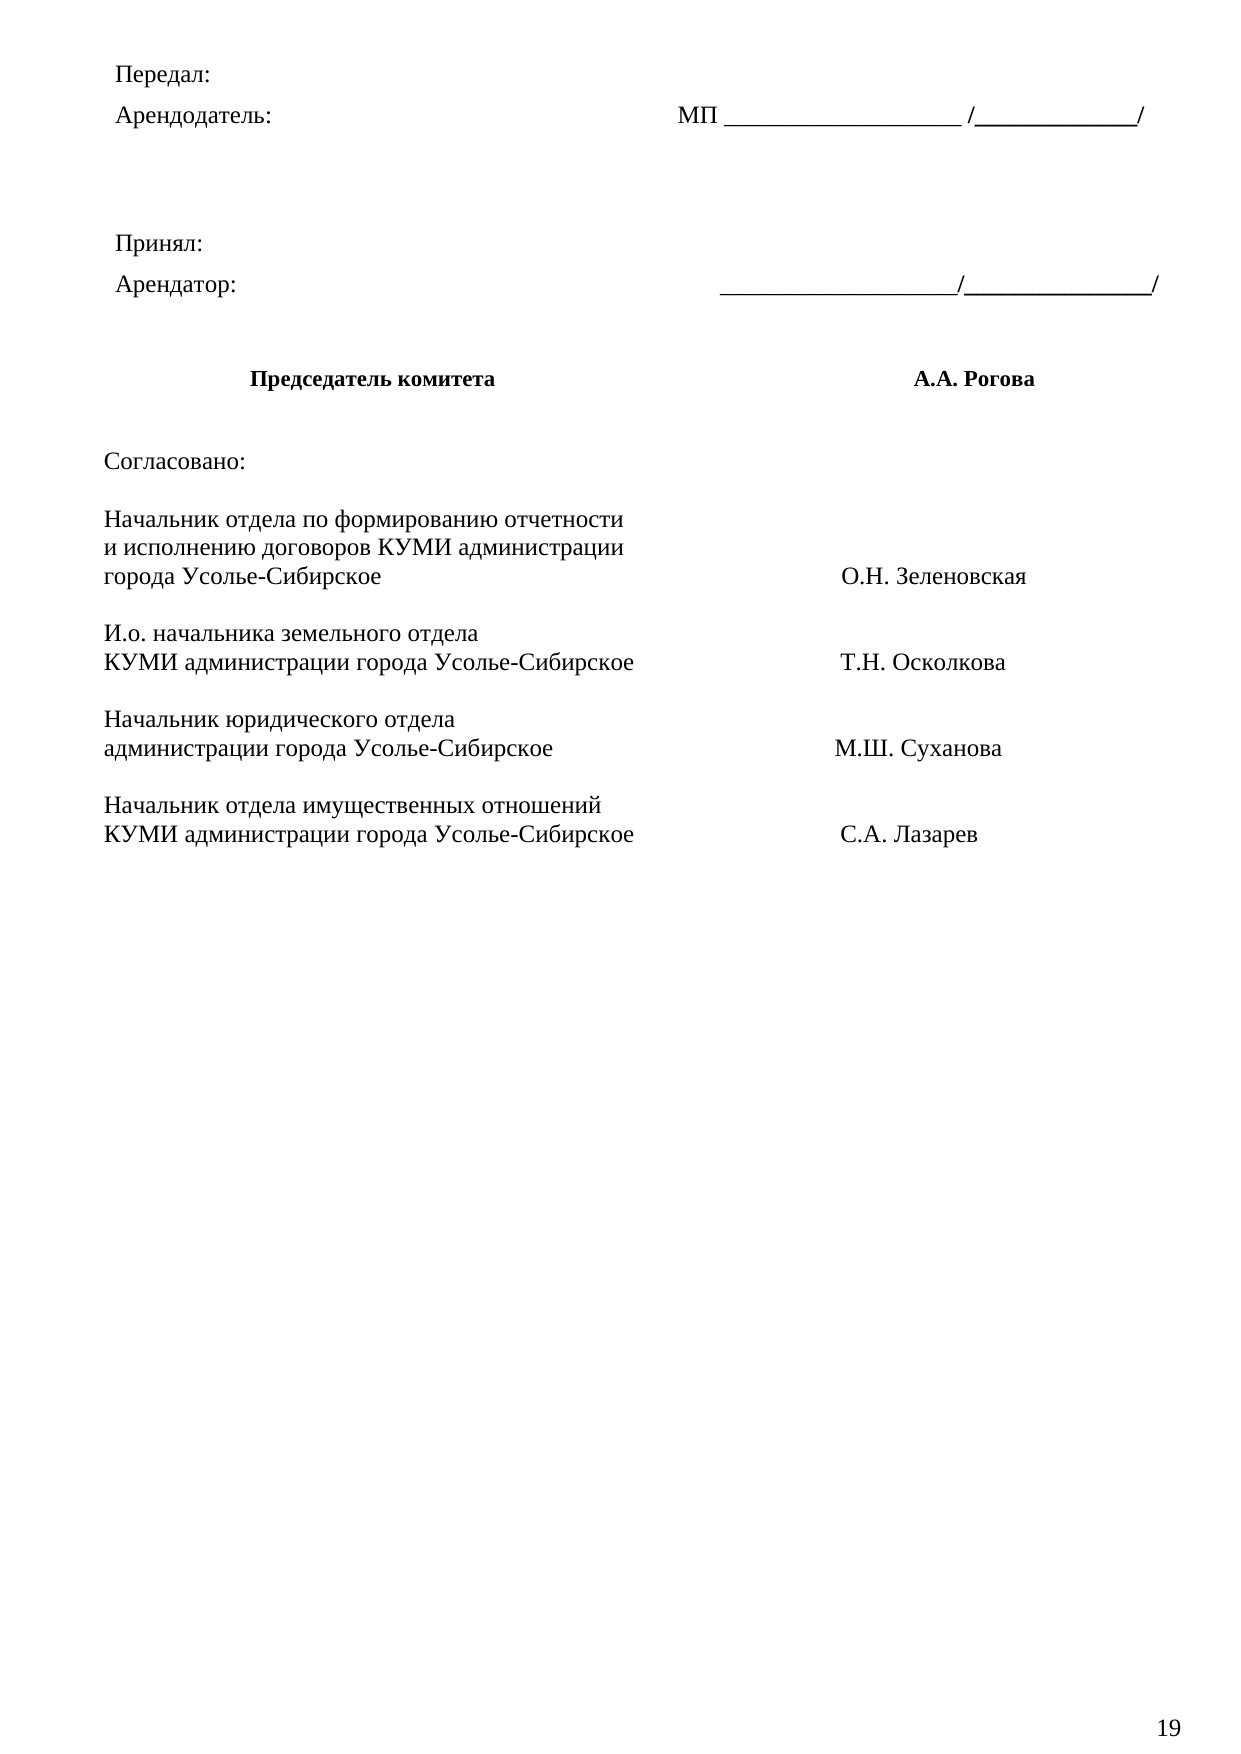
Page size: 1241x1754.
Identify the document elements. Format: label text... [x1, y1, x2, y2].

table_header Принял: Арендатор: [104, 228, 565, 310]
text Начальник юридического отдела [103, 704, 1181, 733]
text КУМИ администрации города Усолье-Сибирское Т.Н. Осколкова [103, 647, 1181, 675]
text администрации города Усолье-Сибирское М.Ш. Суханова [103, 733, 1181, 762]
text и исполнению договоров КУМИ администрации [103, 532, 1181, 561]
table_header МП ___________________ /_____________/ [565, 59, 1183, 142]
text И.о. начальника земельного отдела [103, 618, 1181, 647]
text Председатель комитета А.А. Рогова [103, 365, 1181, 391]
text города Усолье-Сибирское О.Н. Зеленовская [103, 561, 1181, 590]
text Согласовано: [103, 446, 1181, 475]
text Начальник отдела по формированию отчетности [103, 504, 1181, 532]
table_header ___________________/_______________/ [565, 228, 1183, 310]
table_header Передал: Арендодатель: [104, 59, 565, 142]
text КУМИ администрации города Усолье-Сибирское С.А. Лазарев [103, 819, 1181, 848]
text Начальник отдела имущественных отношений [103, 790, 1181, 819]
